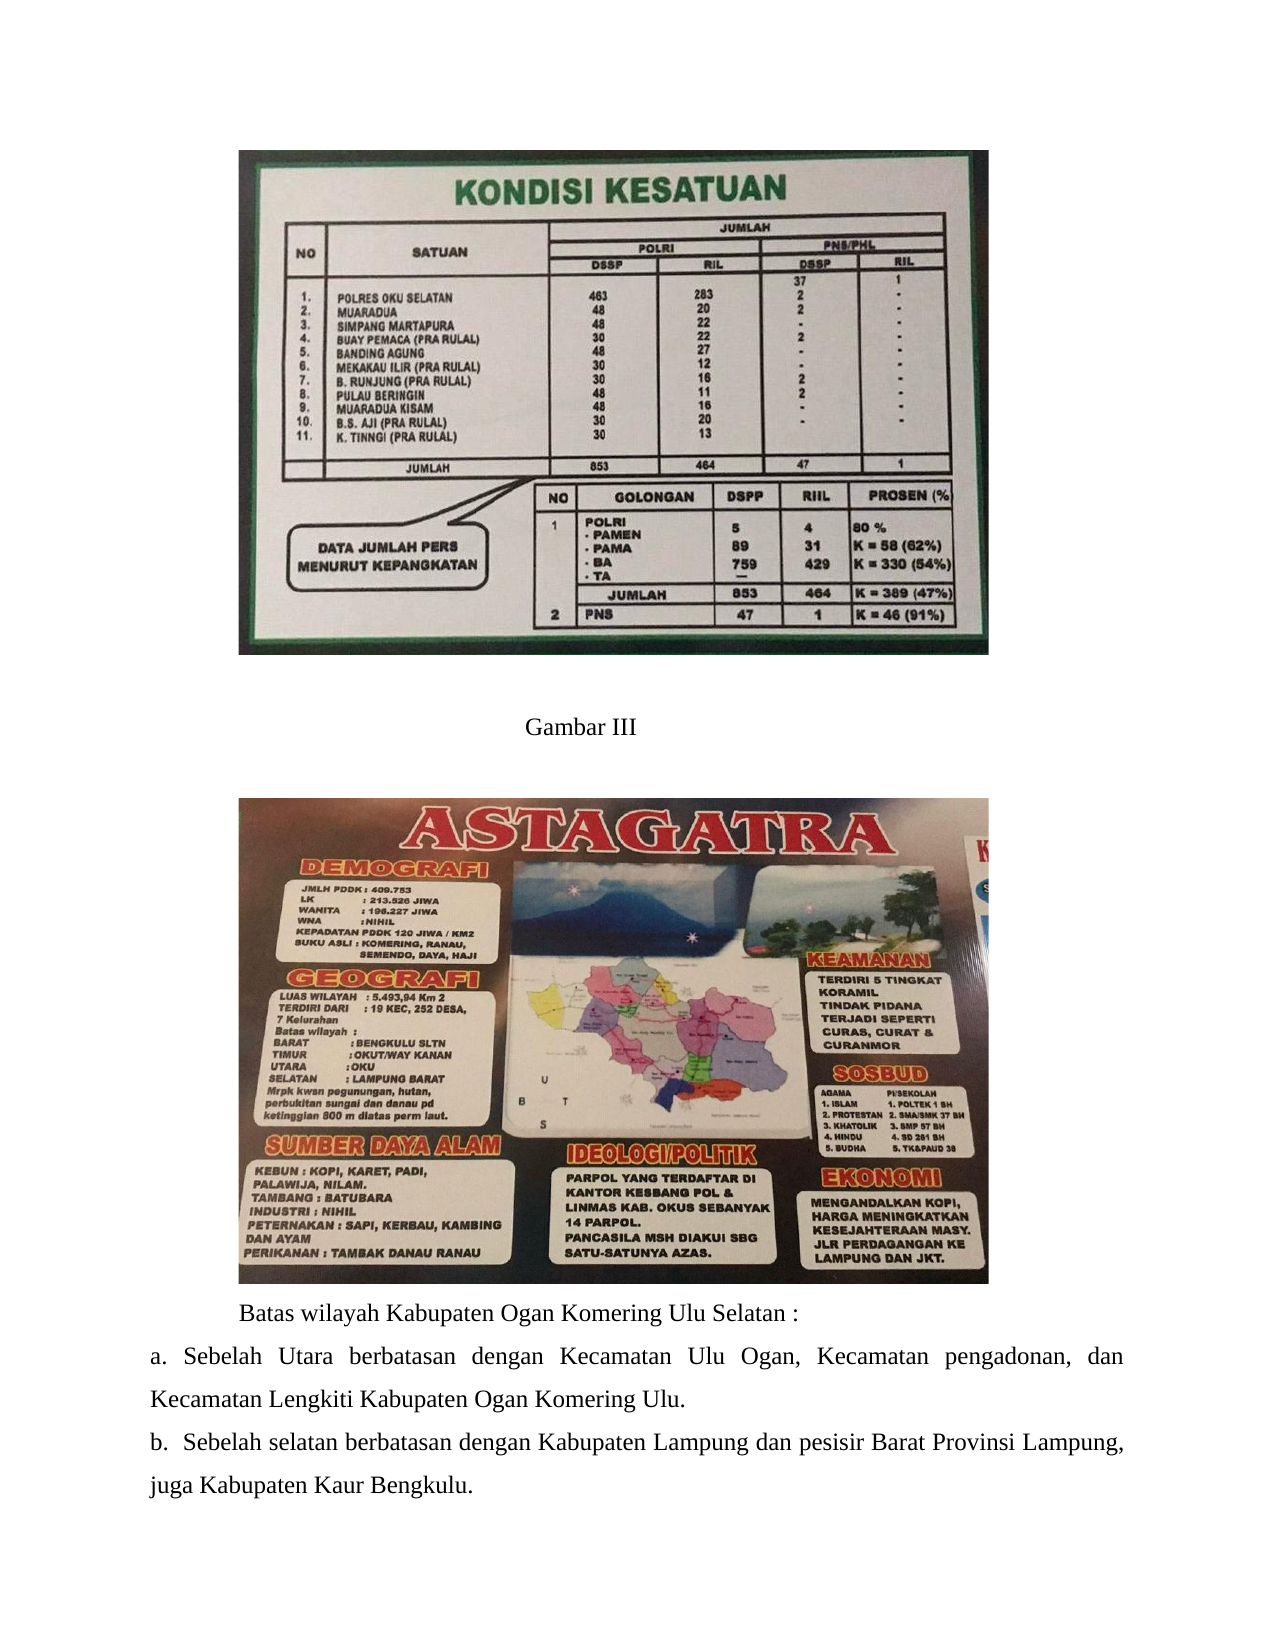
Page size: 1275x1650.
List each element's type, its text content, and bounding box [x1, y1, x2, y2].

list Batas wilayah Kabupaten Ogan Komering Ulu Selatan : [239, 1298, 1125, 1327]
text a. Sebelah Utara berbatasan dengan Kecamatan Ulu Ogan, Kecamatan pengadonan, dan Kecamatan Lengkiti Kabupaten Ogan Komering Ulu. [150, 1341, 1125, 1413]
picture [238, 150, 989, 655]
list Gambar III [239, 712, 1125, 741]
text b. Sebelah selatan berbatasan dengan Kabupaten Lampung dan pesisir Barat Provinsi Lampung, juga Kabupaten Kaur Bengkulu. [150, 1427, 1125, 1499]
picture [238, 798, 989, 1284]
